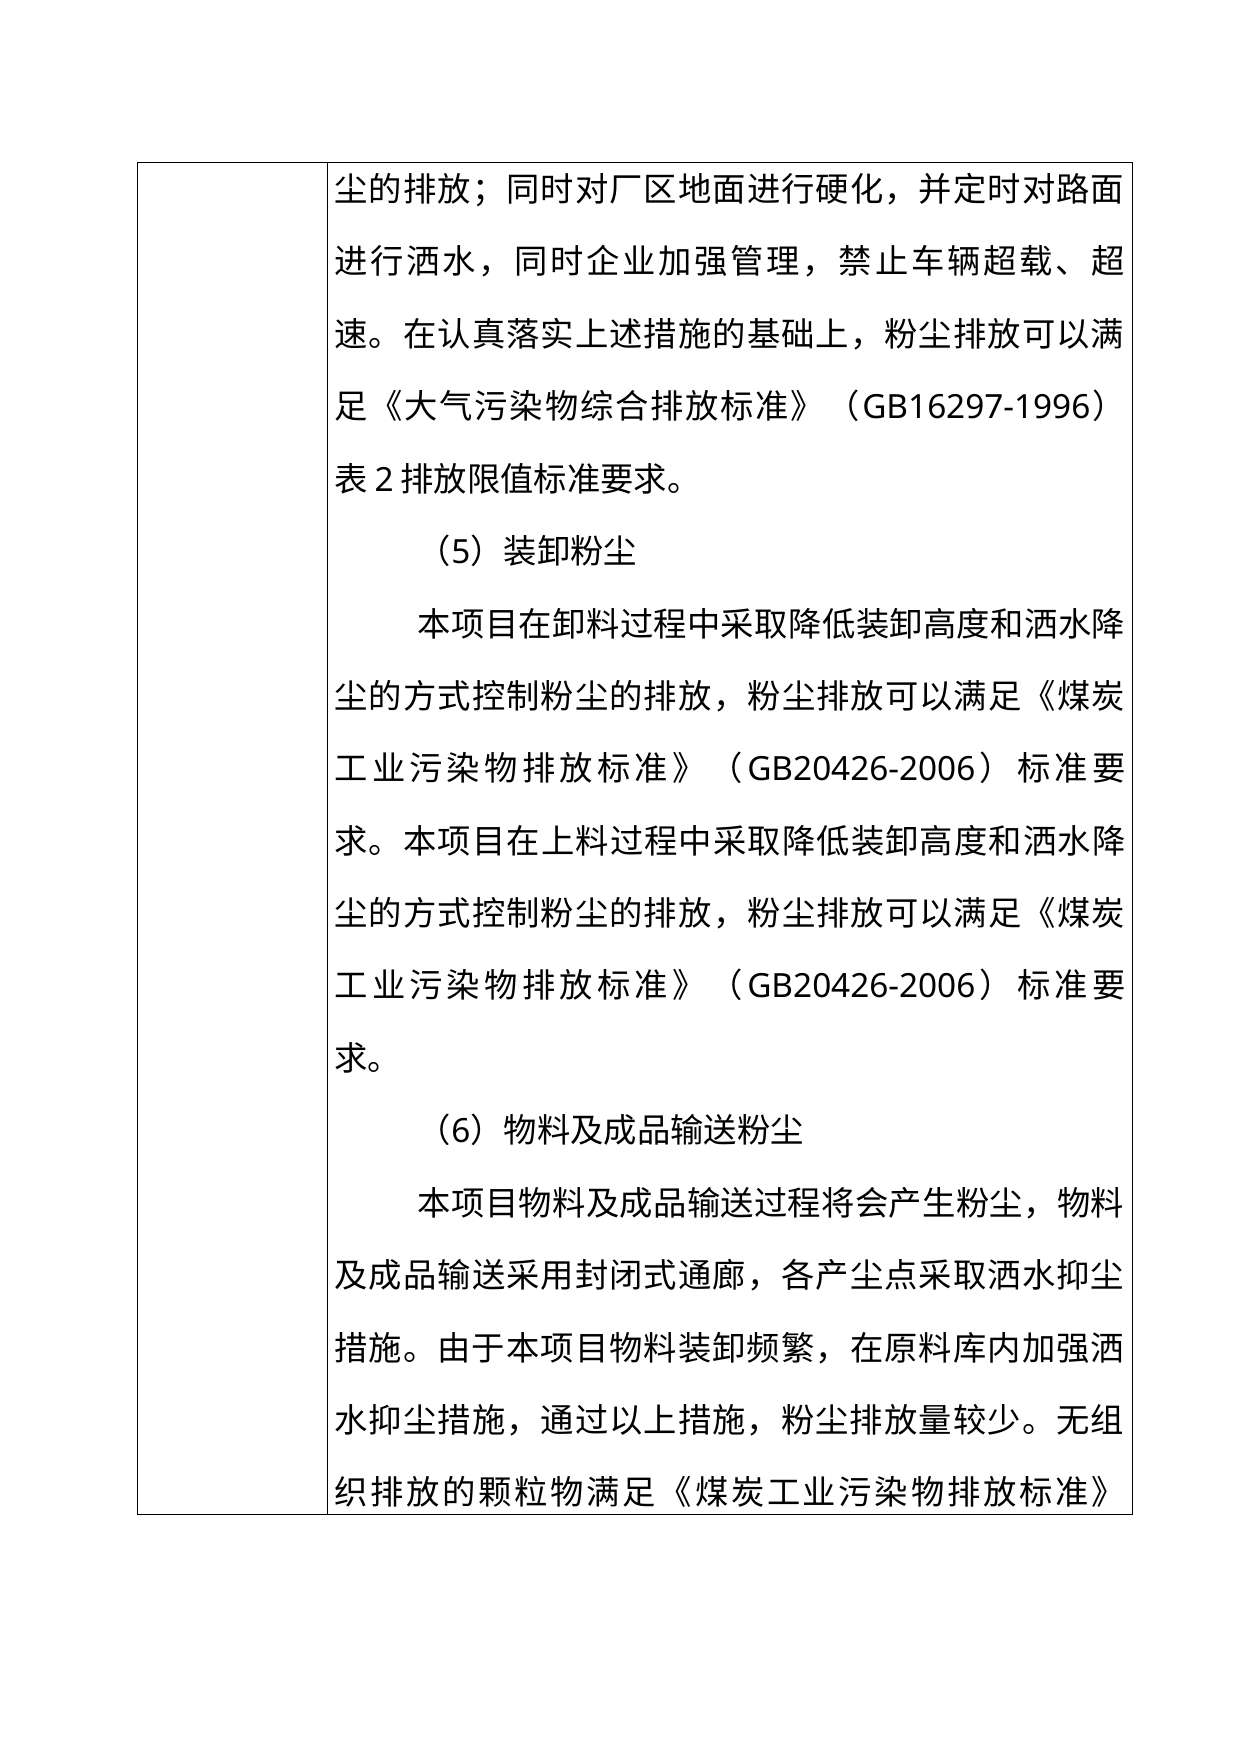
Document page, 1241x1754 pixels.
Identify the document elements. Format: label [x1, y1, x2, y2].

table_cell [328, 163, 1132, 1514]
table_cell [138, 163, 327, 1514]
